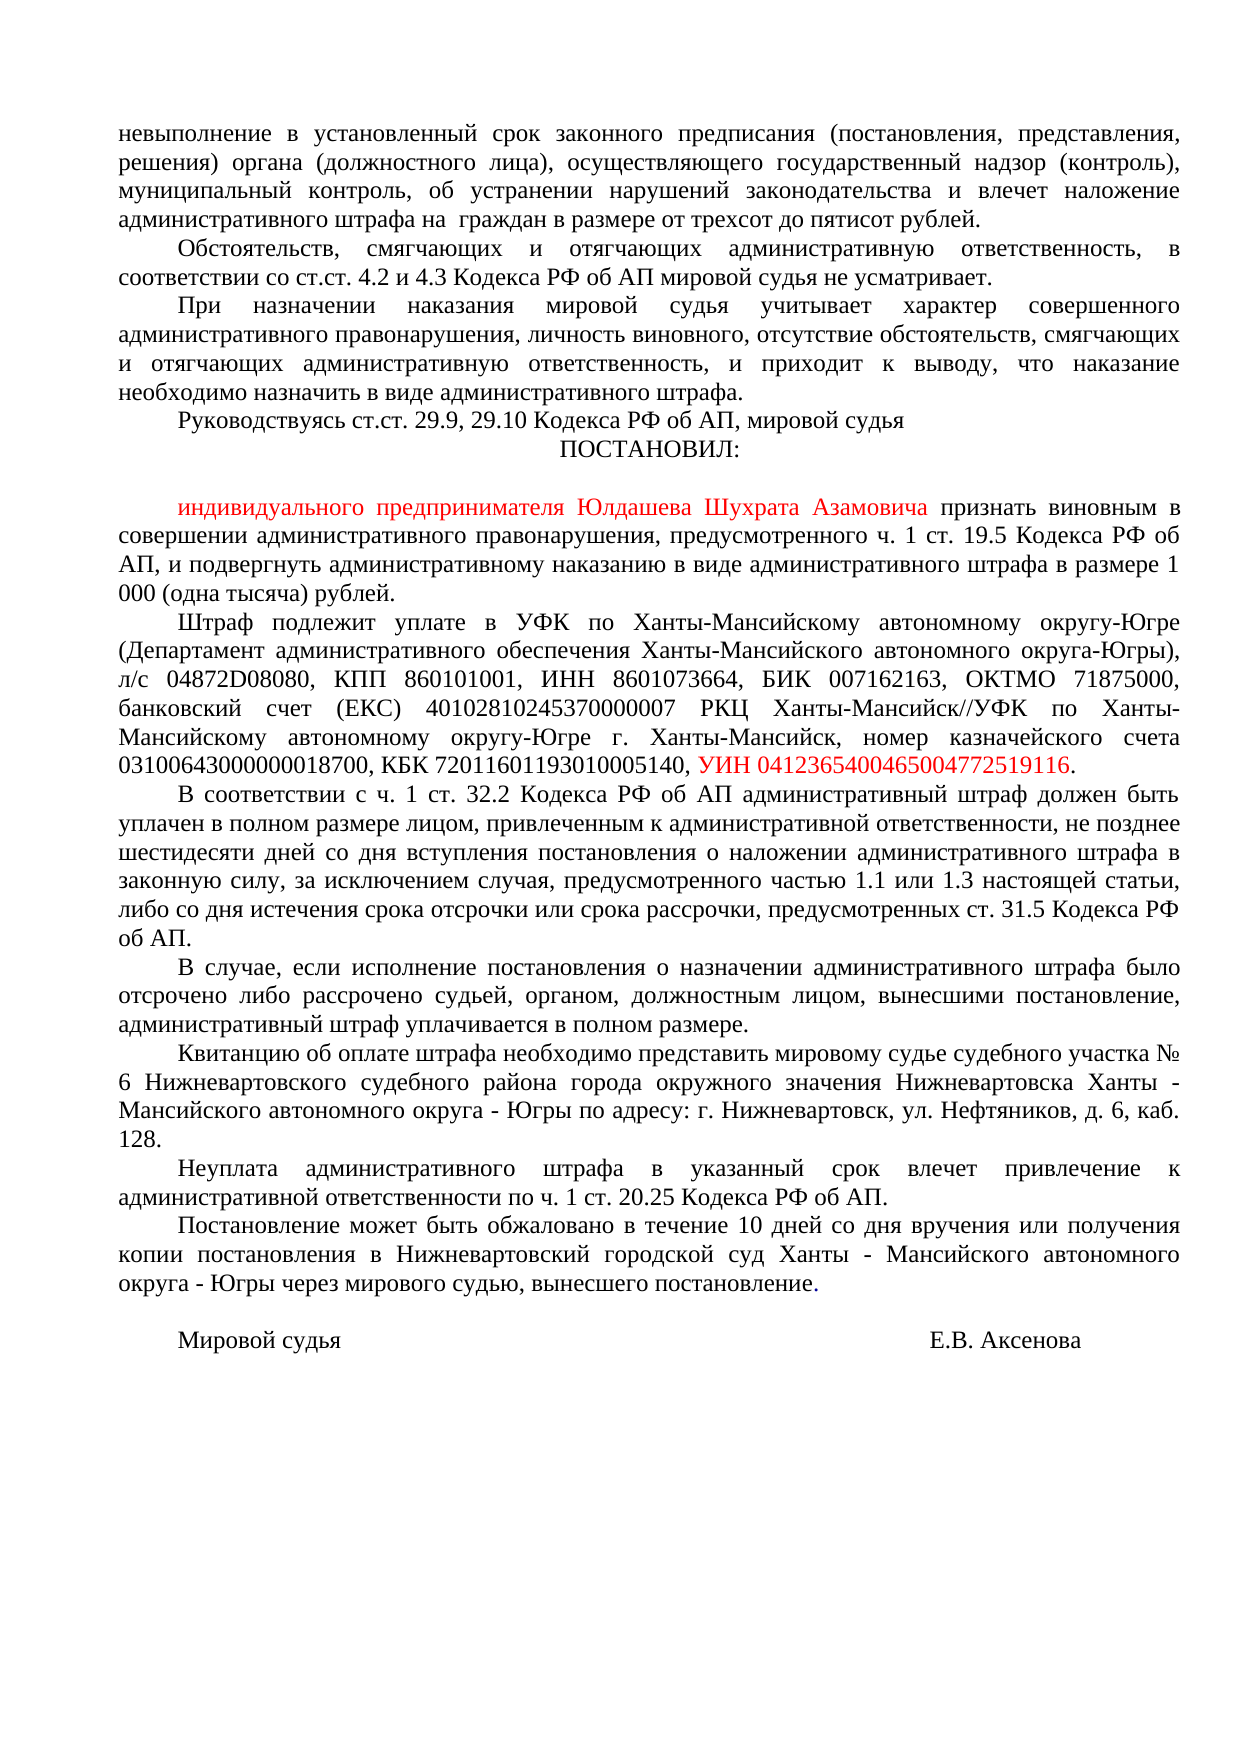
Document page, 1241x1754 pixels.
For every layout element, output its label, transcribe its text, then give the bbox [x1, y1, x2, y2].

text При назначении наказания мировой судья учитывает характер совершенного административного правонарушения, личность виновного, отсутствие обстоятельств, смягчающих и отягчающих административную ответственность, и приходит к выводу, что наказание необходимо назначить в виде административного штрафа. [118, 291, 1181, 406]
text В случае, если исполнение постановления о назначении административного штрафа было отсрочено либо рассрочено судьей, органом, должностным лицом, вынесшими постановление, административный штраф уплачивается в полном размере. [118, 952, 1181, 1038]
text Квитанцию об оплате штрафа необходимо представить мировому судье судебного участка № 6 Нижневартовского судебного района города окружного значения Нижневартовска Ханты - Мансийского автономного округа - Югры по адресу: г. Нижневартовск, ул. Нефтяников, д. 6, каб. 128. [118, 1038, 1181, 1153]
text Руководствуясь ст.ст. 29.9, 29.10 Кодекса РФ об АП, мировой судья [118, 406, 1181, 434]
text индивидуального предпринимателя Юлдашева Шухрата Азамовича признать виновным в совершении административного правонарушения, предусмотренного ч. 1 ст. 19.5 Кодекса РФ об АП, и подвергнуть административному наказанию в виде административного штрафа в размере 1 000 (одна тысяча) рублей. [118, 492, 1181, 607]
text Мировой судья Е.В. Аксенова [118, 1326, 1181, 1354]
text В соответствии с ч. 1 ст. 32.2 Кодекса РФ об АП административный штраф должен быть уплачен в полном размере лицом, привлеченным к административной ответственности, не позднее шестидесяти дней со дня вступления постановления о наложении административного штрафа в законную силу, за исключением случая, предусмотренного частью 1.1 или 1.3 настоящей статьи, либо со дня истечения срока отсрочки или срока рассрочки, предусмотренных ст. 31.5 Кодекса РФ об АП. [118, 779, 1181, 952]
text Штраф подлежит уплате в УФК по Ханты-Мансийскому автономному округу-Югре (Департамент административного обеспечения Ханты-Мансийского автономного округа-Югры), л/с 04872D08080, КПП 860101001, ИНН 8601073664, БИК 007162163, ОКТМО 71875000, банковский счет (ЕКС) 40102810245370000007 РКЦ Ханты-Мансийск//УФК по Ханты-Мансийскому автономному округу-Югре г. Ханты-Мансийск, номер казначейского счета 03100643000000018700, КБК 72011601193010005140, УИН 0412365400465004772519116. [118, 607, 1181, 779]
text Неуплата административного штрафа в указанный срок влечет привлечение к административной ответственности по ч. 1 ст. 20.25 Кодекса РФ об АП. [118, 1153, 1181, 1211]
text Постановление может быть обжаловано в течение 10 дней со дня вручения или получения копии постановления в Нижневартовский городской суд Ханты - Мансийского автономного округа - Югры через мирового судью, вынесшего постановление. [118, 1211, 1181, 1297]
text Обстоятельств, смягчающих и отягчающих административную ответственность, в соответствии со ст.ст. 4.2 и 4.3 Кодекса РФ об АП мировой судья не усматривает. [118, 233, 1181, 291]
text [118, 118, 1181, 233]
text ПОСТАНОВИЛ: [118, 434, 1181, 463]
